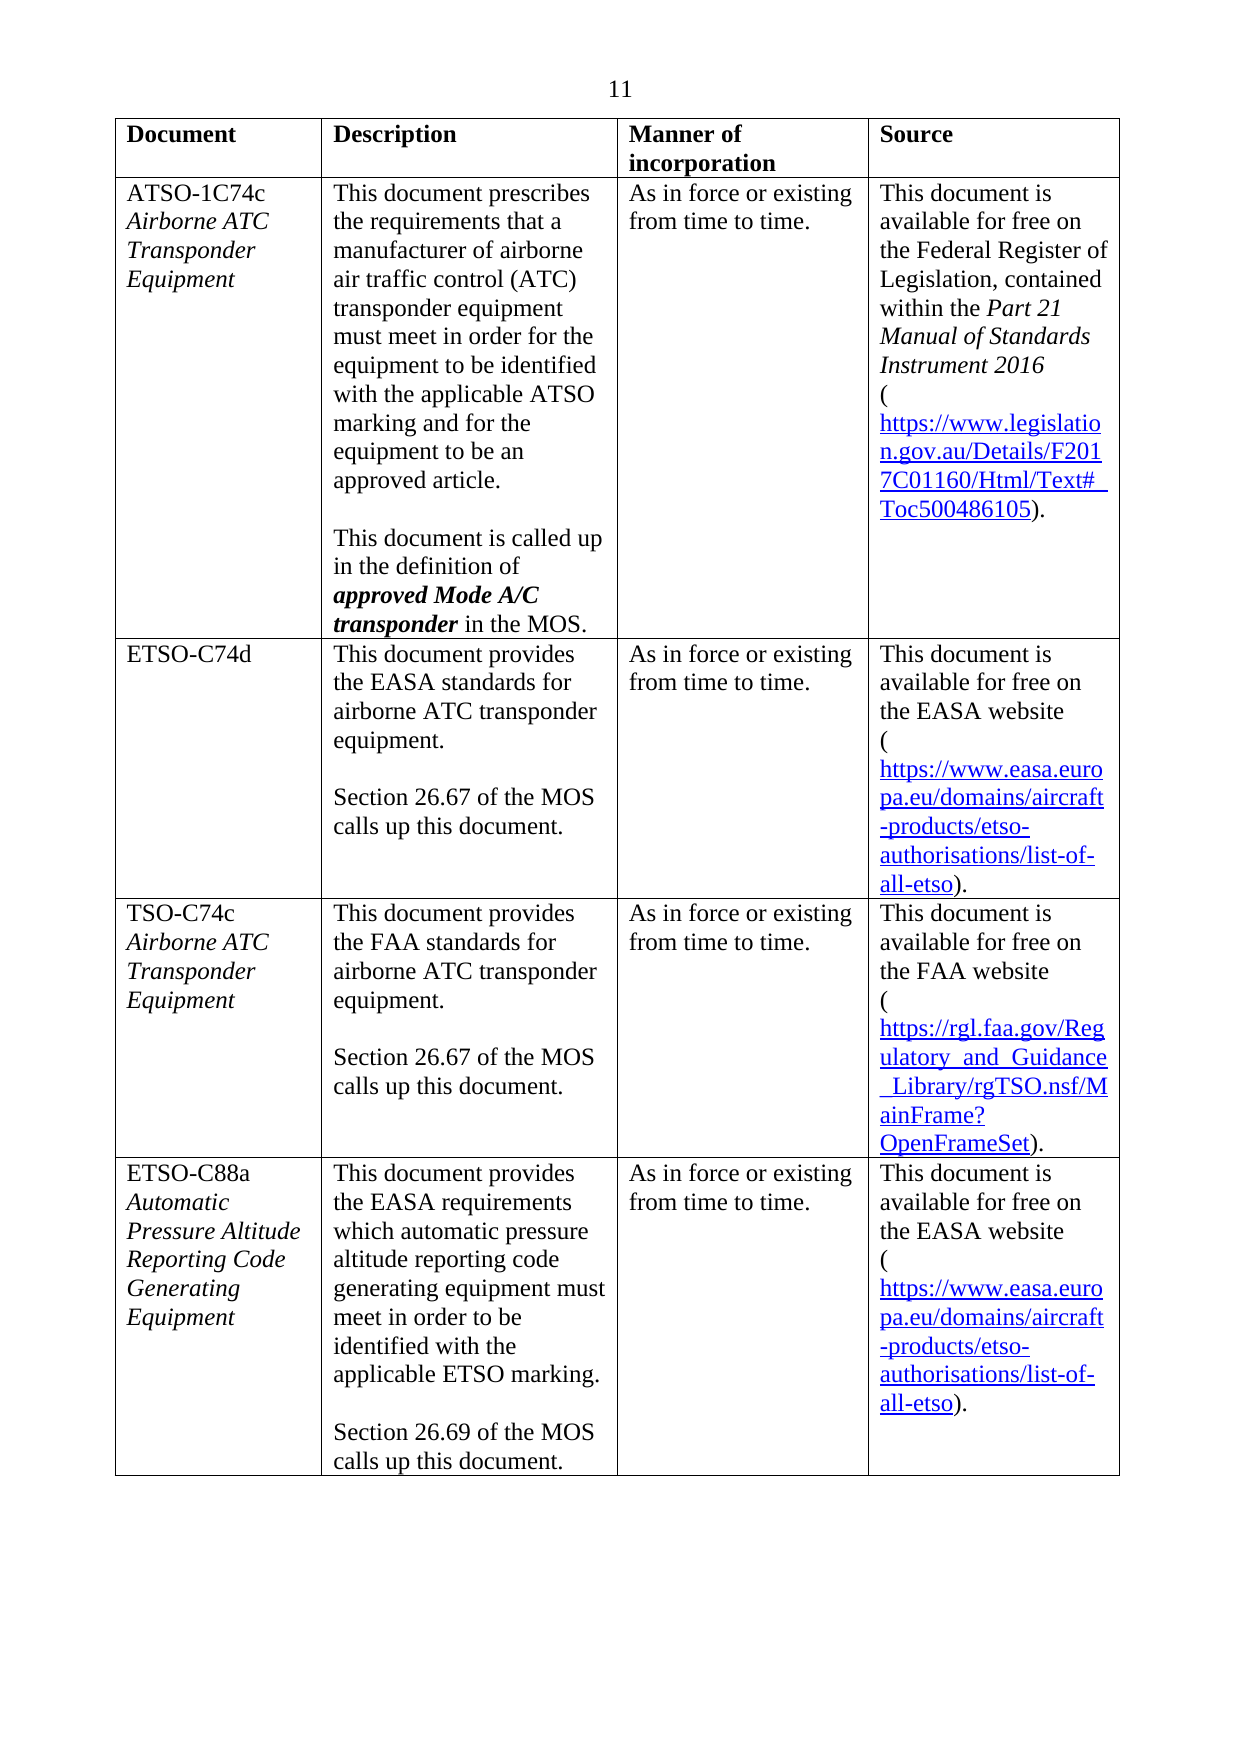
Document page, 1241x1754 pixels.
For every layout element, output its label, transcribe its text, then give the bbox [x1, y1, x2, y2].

table_cell This document is available for free on the EASA website (https://www.easa.europa.eu/domains/aircraft-products/etso-authorisations/list-of-all-etso). [869, 639, 1119, 897]
table_cell As in force or existing from time to time. [618, 899, 868, 1157]
table_header Manner of incorporation [618, 119, 868, 177]
table_header Source [869, 119, 1119, 177]
table_cell This document provides the FAA standards for airborne ATC transponder equipment. Section 26.67 of the MOS calls up this document. [322, 899, 617, 1157]
table_cell This document prescribes the requirements that a manufacturer of airborne air traffic control (ATC) transponder equipment must meet in order for the equipment to be identified with the applicable ATSO marking and for the equipment to be an approved article. This document is called up in the definition of approved Mode A/C transponder in the MOS. [322, 178, 617, 638]
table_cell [618, 1158, 868, 1474]
table_cell ATSO-1C74c Airborne ATC Transponder Equipment [116, 178, 321, 638]
table_cell As in force or existing from time to time. [618, 639, 868, 897]
table_cell TSO-C74c Airborne ATC Transponder Equipment [116, 899, 321, 1157]
table_header Description [322, 119, 617, 177]
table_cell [618, 178, 868, 638]
table_cell This document provides the EASA standards for airborne ATC transponder equipment. Section 26.67 of the MOS calls up this document. [322, 639, 617, 897]
table_cell This document is available for free on the EASA website (https://www.easa.europa.eu/domains/aircraft-products/etso-authorisations/list-of-all-etso). [869, 1158, 1119, 1474]
table_cell ETSO-C88a Automatic Pressure Altitude Reporting Code Generating Equipment [116, 1158, 321, 1474]
table_cell ETSO-C74d [116, 639, 321, 897]
table_header Document [116, 119, 321, 177]
table_cell This document is available for free on the Federal Register of Legislation, contained within the Part 21 Manual of Standards Instrument 2016 (https://www.legislation.gov.au/Details/F2017C01160/Html/Text#_Toc500486105). [869, 178, 1119, 638]
table_cell This document is available for free on the FAA website (https://rgl.faa.gov/Regulatory_and_Guidance_Library/rgTSO.nsf/MainFrame?OpenFrameSet). [869, 899, 1119, 1157]
table_cell This document provides the EASA requirements which automatic pressure altitude reporting code generating equipment must meet in order to be identified with the applicable ETSO marking. Section 26.69 of the MOS calls up this document. [322, 1158, 617, 1474]
